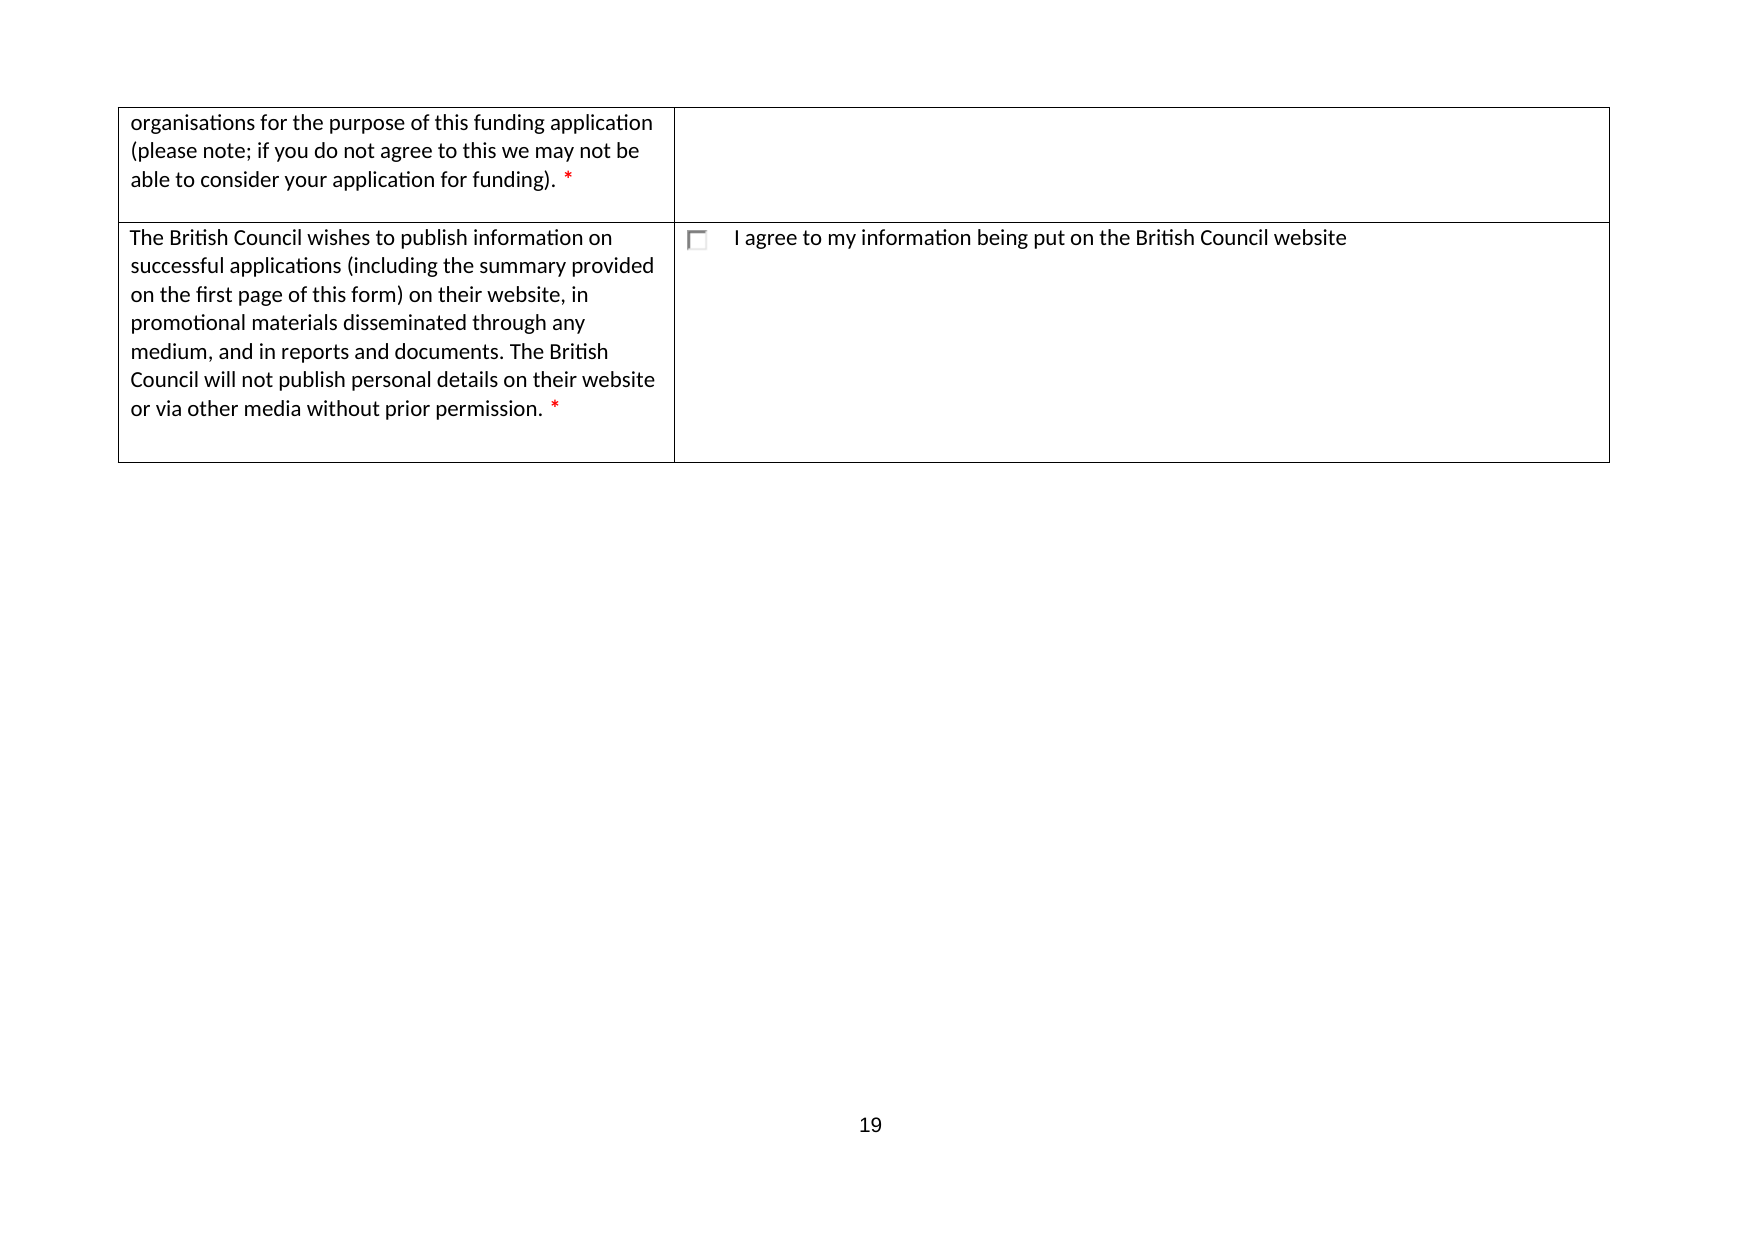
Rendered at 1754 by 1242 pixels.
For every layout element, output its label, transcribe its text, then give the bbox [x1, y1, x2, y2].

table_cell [675, 108, 1609, 222]
table_cell I agree to my information being put on the British Council website [675, 223, 1609, 462]
table_cell The British Council wishes to publish information on successful applications (including the summary provided on the first page of this form) on their website, in promotional materials disseminated through any medium, and in reports and documents. The British Council will not publish personal details on their website or via other media without prior permission. * [119, 223, 674, 462]
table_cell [119, 108, 674, 222]
